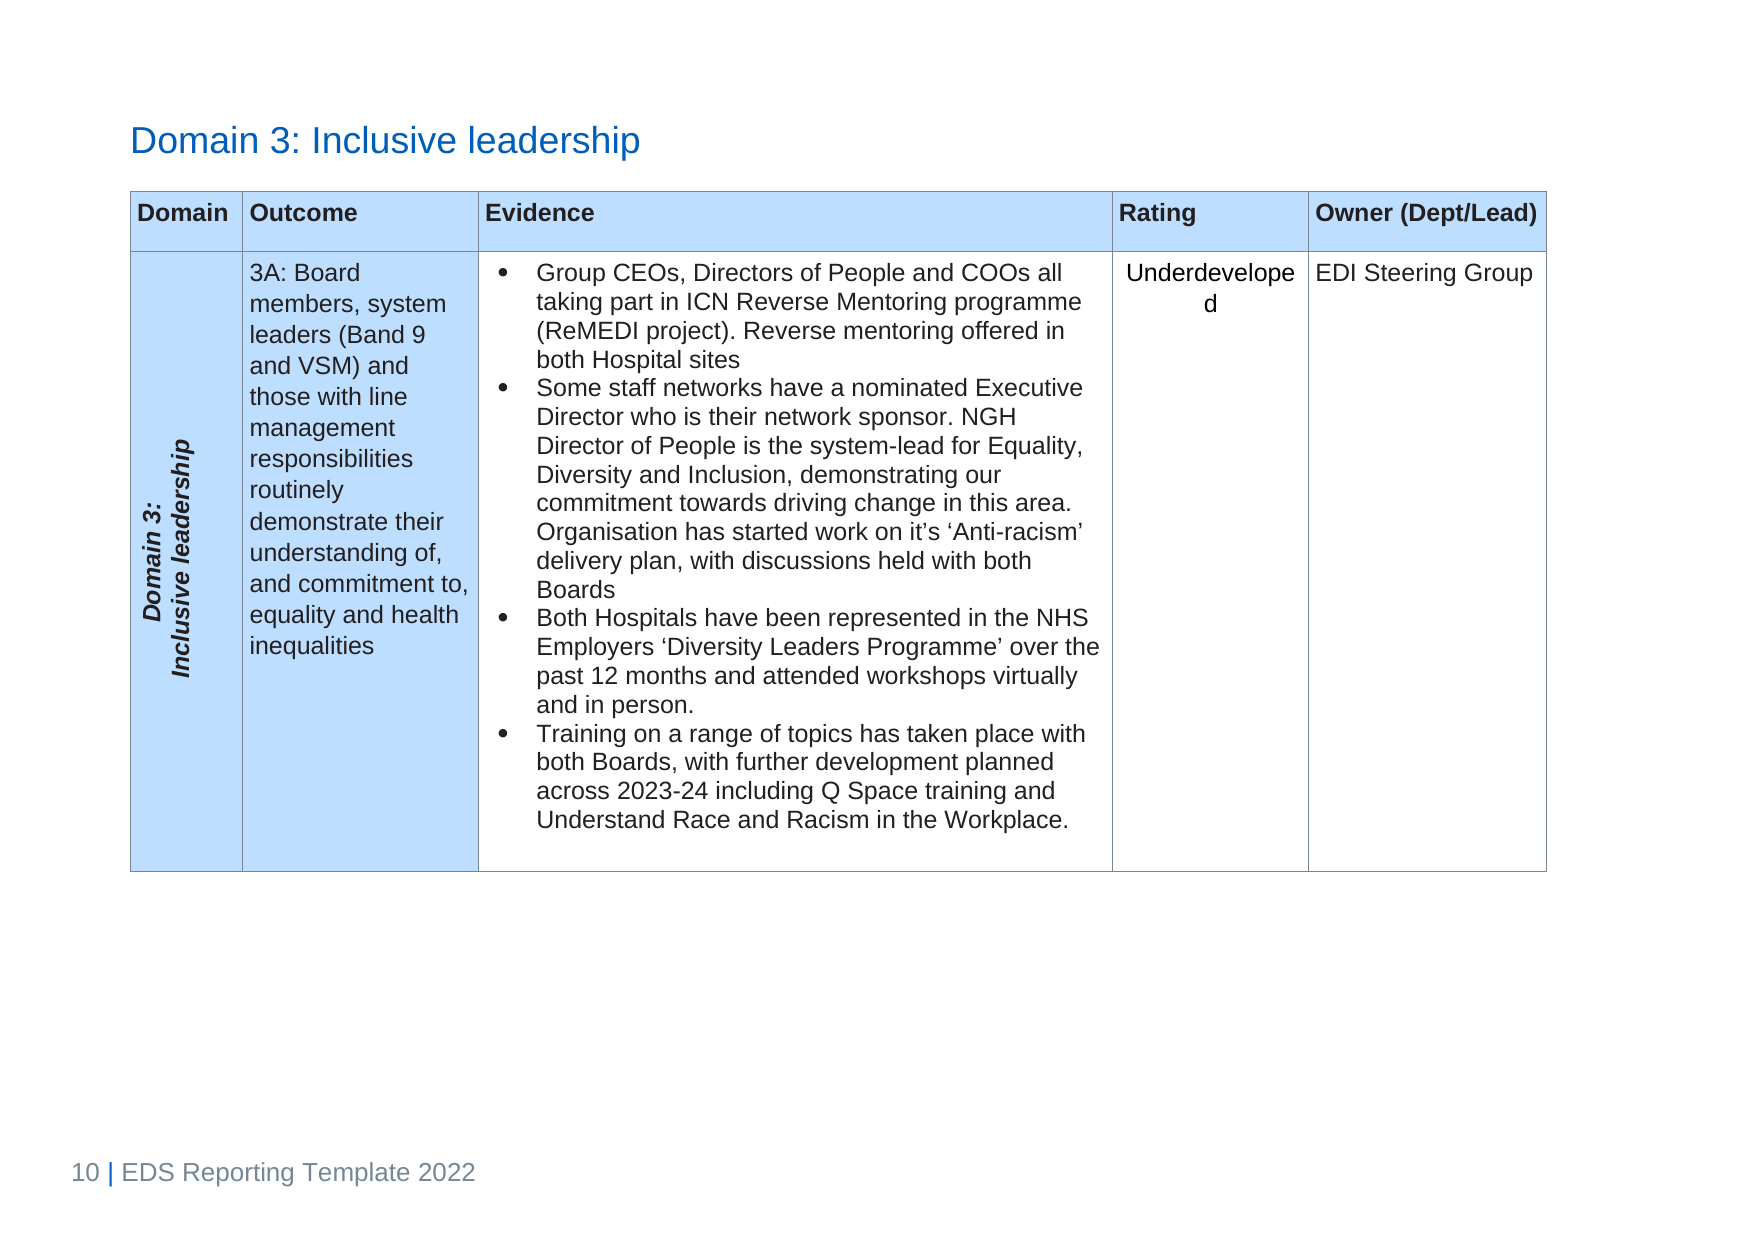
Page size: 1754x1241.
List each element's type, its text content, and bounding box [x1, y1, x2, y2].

table_cell 3A: Board members, system leaders (Band 9 and VSM) and those with line management responsibilities routinely demonstrate their understanding of, and commitment to, equality and health inequalities [243, 252, 478, 871]
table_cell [131, 252, 242, 871]
subtitle Domain 3: Inclusive leadership [130, 118, 1547, 162]
table_header Evidence [479, 192, 1112, 251]
table_cell Underdeveloped [1113, 252, 1308, 871]
table_header Rating [1113, 192, 1308, 251]
table_cell Group CEOs, Directors of People and COOs all taking part in ICN Reverse Mentoring programme (ReMEDI project). Reverse mentoring offered in both Hospital sites Some staff networks have a nominated Executive Director who is their network sponsor. NGH Director of People is the system-lead for Equality, Diversity and Inclusion, demonstrating our commitment towards driving change in this area. Organisation has started work on it’s ‘Anti-racism’ delivery plan, with discussions held with both Boards Both Hospitals have been represented in the NHS Employers ‘Diversity Leaders Programme’ over the past 12 months and attended workshops virtually and in person. Training on a range of topics has taken place with both Boards, with further development planned across 2023-24 including Q Space training and Understand Race and Racism in the Workplace. [479, 252, 1112, 871]
table_cell EDI Steering Group [1309, 252, 1546, 871]
table_header Domain [131, 192, 242, 251]
table_header Owner (Dept/Lead) [1309, 192, 1546, 251]
table_header Outcome [243, 192, 478, 251]
